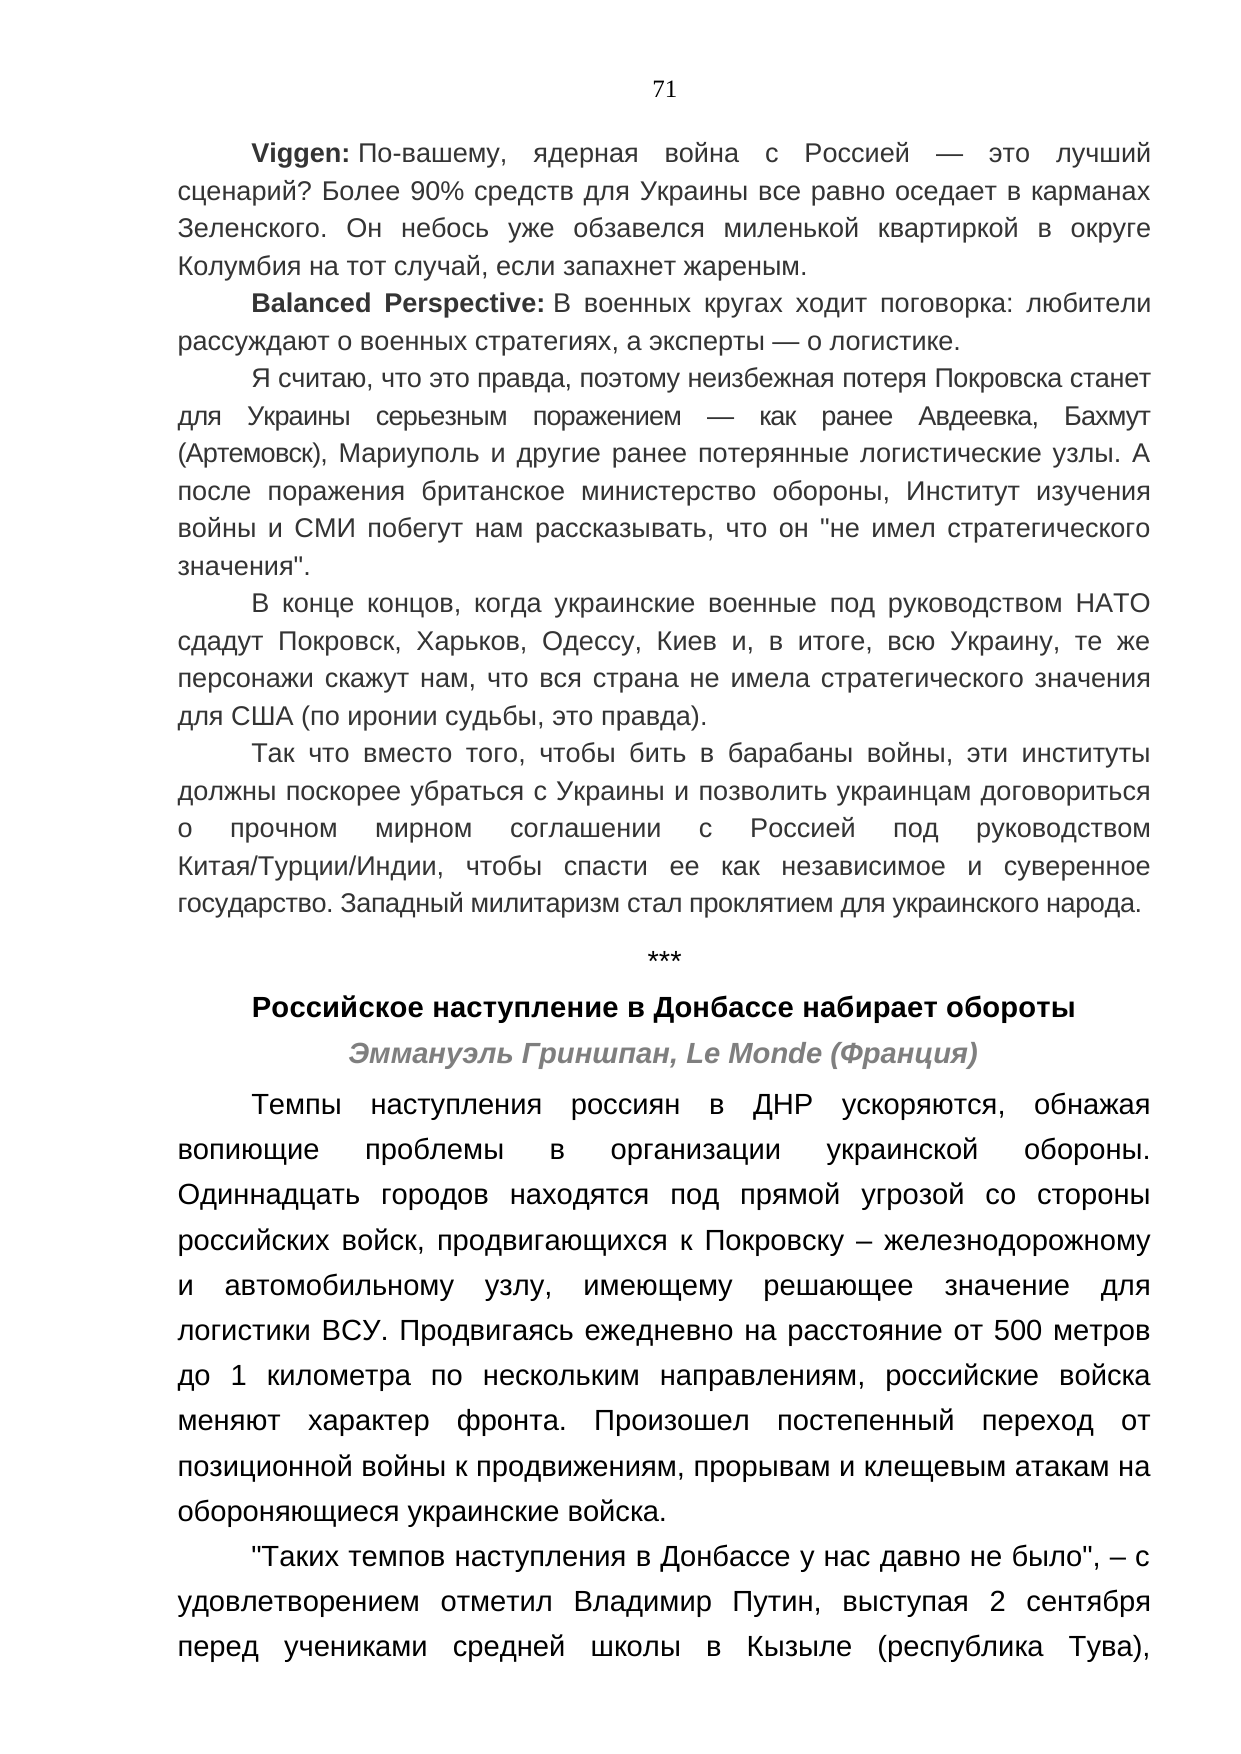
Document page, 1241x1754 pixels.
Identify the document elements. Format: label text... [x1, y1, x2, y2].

text В конце концов, когда украинские военные под руководством НАТО сдадут Покровск, Харьков, Одессу, Киев и, в итоге, всю Украину, те же персонажи скажут нам, что вся страна не имела стратегического значения для США (по иронии судьбы, это правда). [177, 581, 1152, 731]
text Так что вместо того, чтобы бить в барабаны войны, эти институты должны поскорее убраться с Украины и позволить украинцам договориться о прочном мирном соглашении с Россией под руководством Китая/Турции/Индии, чтобы спасти ее как независимое и суверенное государство. Западный милитаризм стал проклятием для украинского народа. [177, 731, 1152, 919]
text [177, 1539, 1152, 1663]
subtitle Российское наступление в Донбассе набирает обороты [177, 990, 1152, 1023]
text Темпы наступления россиян в ДНР ускоряются, обнажая вопиющие проблемы в организации украинской обороны. Одиннадцать городов находятся под прямой угрозой со стороны российских войск, продвигающихся к Покровску – железнодорожному и автомобильному узлу, имеющему решающее значение для логистики ВСУ. Продвигаясь ежедневно на расстояние от 500 метров до 1 километра по нескольким направлениям, российские войска меняют характер фронта. Произошел постепенный переход от позиционной войны к продвижениям, прорывам и клещевым атакам на обороняющиеся украинские войска. [177, 1087, 1152, 1527]
text Balanced Perspective: В военных кругах ходит поговорка: любители рассуждают о военных стратегиях, а эксперты — о логистике. [177, 281, 1152, 356]
text *** [177, 944, 1152, 977]
text Эммануэль Гриншпан, Le Monde (Франция) [177, 1037, 1152, 1070]
text Я считаю, что это правда, поэтому неизбежная потеря Покровска станет для Украины серьезным поражением — как ранее Авдеевка, Бахмут (Артемовск), Мариуполь и другие ранее потерянные логистические узлы. А после поражения британское министерство обороны, Институт изучения войны и СМИ побегут нам рассказывать, что он "не имел стратегического значения". [177, 356, 1152, 581]
text Viggen: По-вашему, ядерная война с Россией — это лучший сценарий? Более 90% средств для Украины все равно оседает в карманах Зеленского. Он небось уже обзавелся миленькой квартиркой в округе Колумбия на тот случай, если запахнет жареным. [177, 131, 1152, 281]
